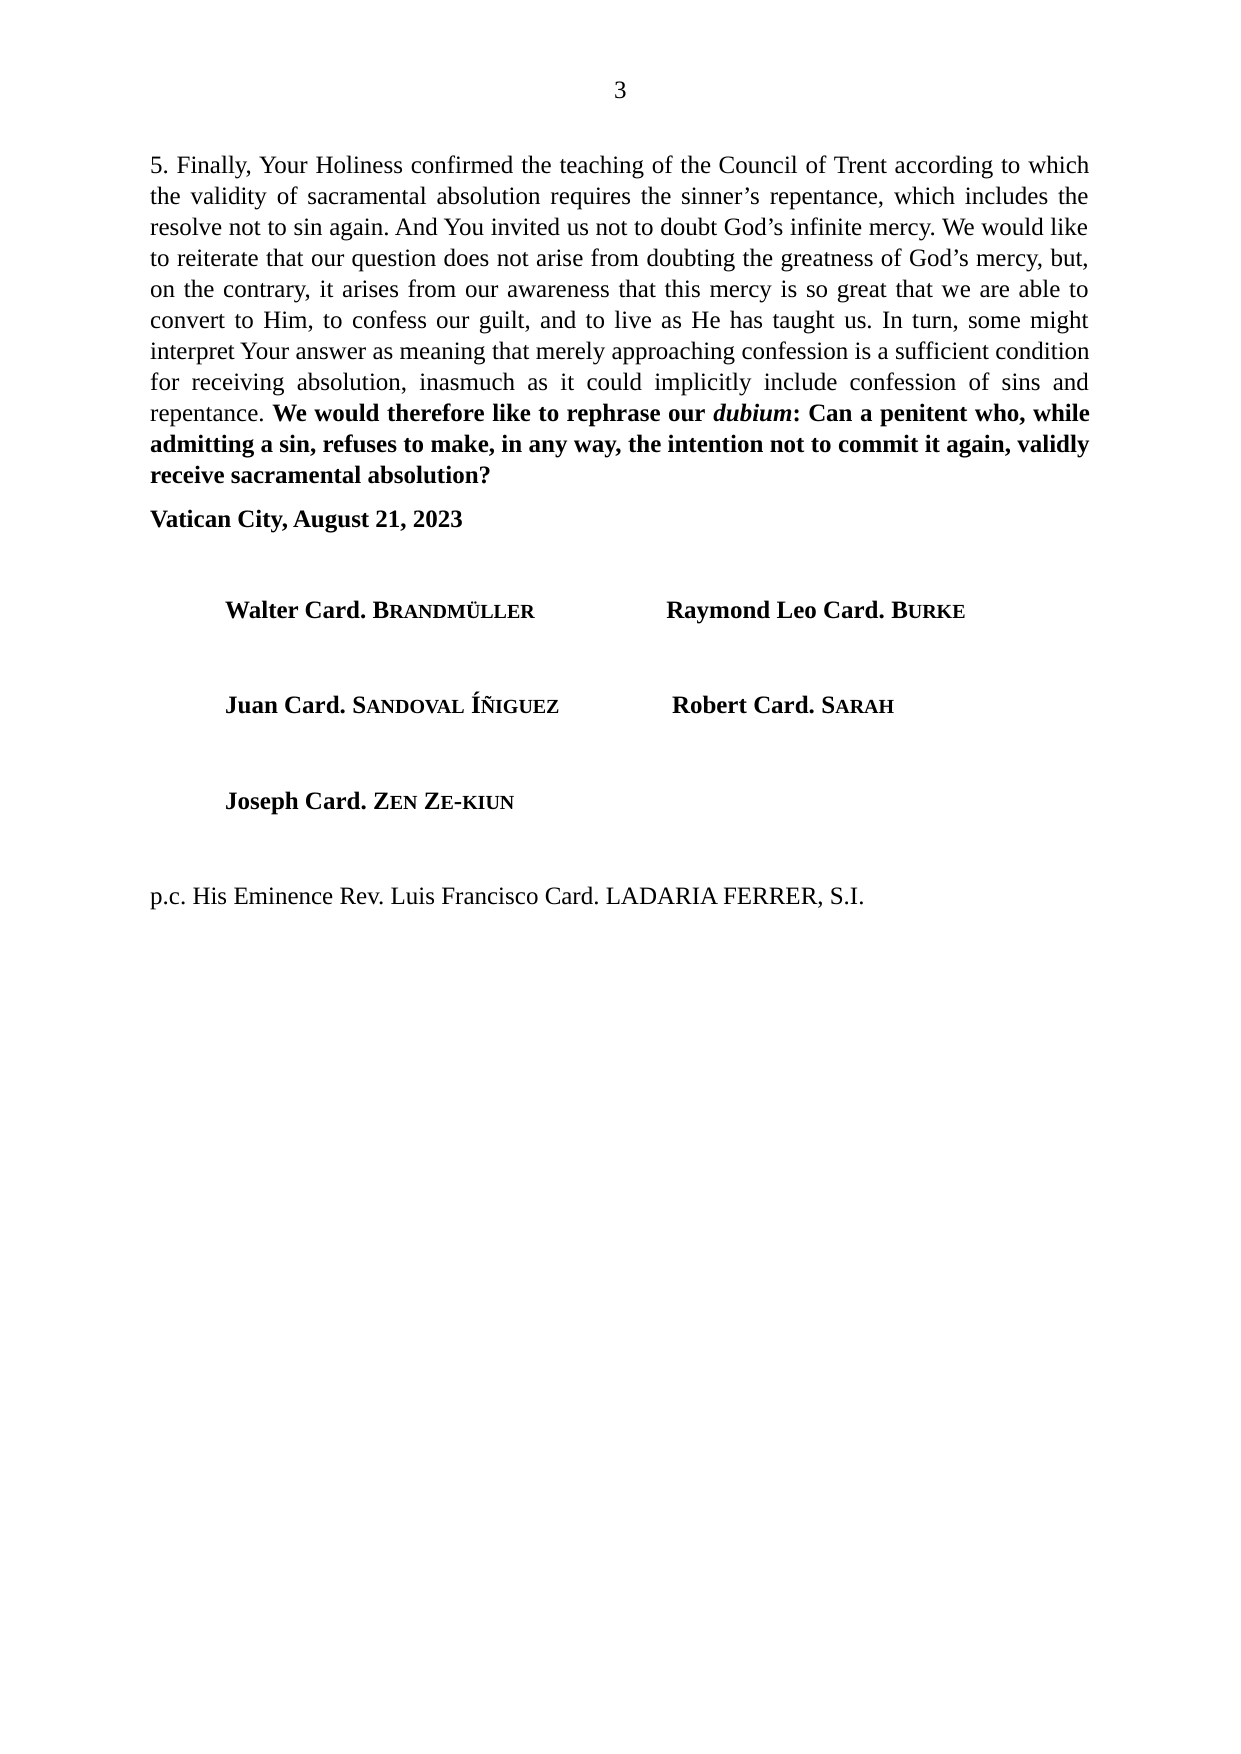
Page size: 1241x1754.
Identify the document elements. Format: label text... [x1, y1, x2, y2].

text Vatican City, August 21, 2023 [150, 504, 1090, 533]
text p.c. His Eminence Rev. Luis Francisco Card. LADARIA FERRER, S.I. [150, 881, 1090, 910]
text Juan Card. Sandoval Íñiguez Robert Card. Sarah [150, 691, 1090, 719]
text Joseph Card. Zen Ze-kiun [150, 786, 1090, 815]
text 5. Finally, Your Holiness confirmed the teaching of the Council of Trent according to which the validity of sacramental absolution requires the sinner’s repentance, which includes the resolve not to sin again. And You invited us not to doubt God’s infinite mercy. We would like to reiterate that our question does not arise from doubting the greatness of God’s mercy, but, on the contrary, it arises from our awareness that this mercy is so great that we are able to convert to Him, to confess our guilt, and to live as He has taught us. In turn, some might interpret Your answer as meaning that merely approaching confession is a sufficient condition for receiving absolution, inasmuch as it could implicitly include confession of sins and repentance. We would therefore like to rephrase our dubium: Can a penitent who, while admitting a sin, refuses to make, in any way, the intention not to commit it again, validly receive sacramental absolution? [150, 150, 1090, 489]
text Walter Card. Brandmüller Raymond Leo Card. Burke [150, 595, 1090, 624]
